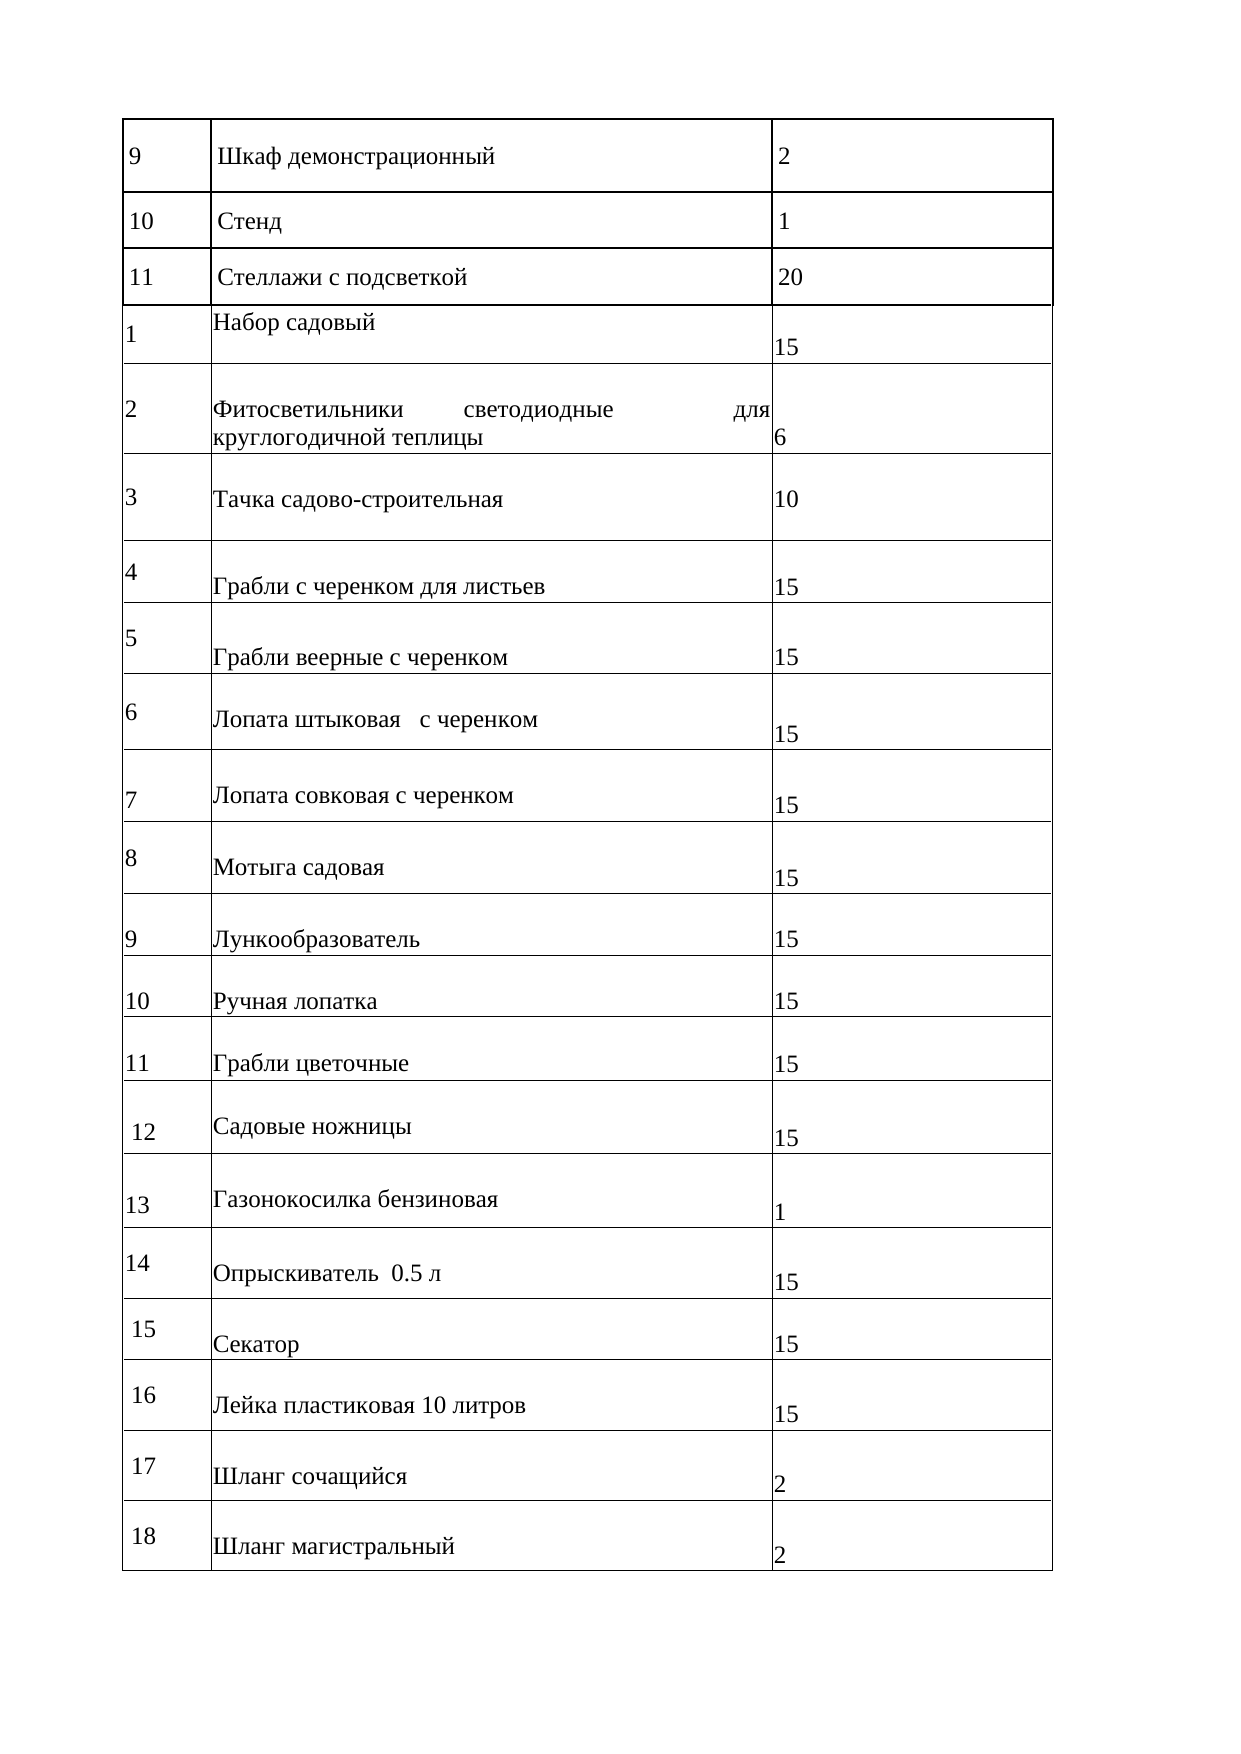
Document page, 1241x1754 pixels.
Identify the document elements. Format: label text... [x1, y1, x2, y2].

table_cell Тачка садово-строительная [212, 454, 772, 539]
table_cell 1 [773, 193, 1052, 247]
table_cell 15 [123, 1298, 211, 1359]
table_cell 1 [773, 1153, 1052, 1227]
table_cell 10 [773, 453, 1052, 539]
table_cell Стенд [212, 193, 771, 247]
table_cell 3 [123, 453, 211, 539]
table_cell 15 [773, 821, 1052, 893]
table_cell 15 [773, 1016, 1052, 1080]
table_cell 6 [123, 673, 211, 749]
table_cell Грабли веерные с черенком [212, 603, 772, 673]
table_cell Мотыга садовая [212, 822, 772, 893]
table_cell Стеллажи с подсветкой [212, 249, 771, 303]
table_cell Фитосветильники светодиодные для круглогодичной теплицы [212, 364, 772, 453]
table_cell 15 [773, 1298, 1052, 1359]
table_cell 8 [123, 821, 211, 893]
table_cell 5 [123, 602, 211, 673]
table_cell Опрыскиватель 0.5 л [212, 1228, 772, 1297]
table_cell 2 [123, 363, 211, 453]
table_cell 12 [123, 1080, 211, 1153]
table_cell 2 [773, 1500, 1052, 1570]
table_cell 15 [773, 1359, 1052, 1429]
table_cell 16 [123, 1359, 211, 1429]
table_cell 10 [123, 955, 211, 1016]
table_cell 15 [773, 749, 1052, 821]
table_cell Грабли с черенком для листьев [212, 541, 772, 602]
table_cell Шкаф демонстрационный [212, 120, 771, 191]
table_cell Лопата совковая с черенком [212, 750, 772, 821]
table_cell 15 [773, 673, 1052, 749]
table_cell 17 [123, 1430, 211, 1500]
table_cell 15 [773, 893, 1052, 954]
table_cell Садовые ножницы [212, 1081, 772, 1153]
table_cell 11 [124, 249, 210, 303]
table_cell 14 [123, 1227, 211, 1297]
table_cell 2 [773, 120, 1052, 191]
table_cell 9 [123, 893, 211, 954]
table_cell Набор садовый [212, 306, 772, 362]
table_cell Лункообразователь [212, 894, 772, 954]
table_cell Ручная лопатка [212, 956, 772, 1016]
table_cell 6 [773, 363, 1052, 453]
table_cell 13 [123, 1153, 211, 1227]
table_cell 10 [124, 193, 210, 247]
table_cell Газонокосилка бензиновая [212, 1154, 772, 1227]
table_cell 15 [773, 540, 1052, 602]
table_cell 7 [123, 749, 211, 821]
table_cell 18 [123, 1500, 211, 1570]
table_cell 11 [123, 1016, 211, 1080]
table_cell Грабли цветочные [212, 1017, 772, 1080]
table_cell 15 [773, 1080, 1052, 1153]
table_cell 15 [773, 304, 1052, 362]
table_cell 15 [773, 602, 1052, 673]
table_cell Лопата штыковая с черенком [212, 674, 772, 749]
table_cell 15 [773, 955, 1052, 1016]
table_cell Шланг магистральный [212, 1501, 772, 1570]
table_cell 2 [773, 1430, 1052, 1500]
table_cell 9 [124, 120, 210, 191]
table_cell Шланг сочащийся [212, 1431, 772, 1500]
table_cell 4 [123, 540, 211, 602]
table_cell Лейка пластиковая 10 литров [212, 1360, 772, 1429]
table_cell 15 [773, 1227, 1052, 1297]
table_cell 1 [123, 306, 211, 362]
table_cell 20 [773, 249, 1052, 303]
table_cell Секатор [212, 1299, 772, 1359]
